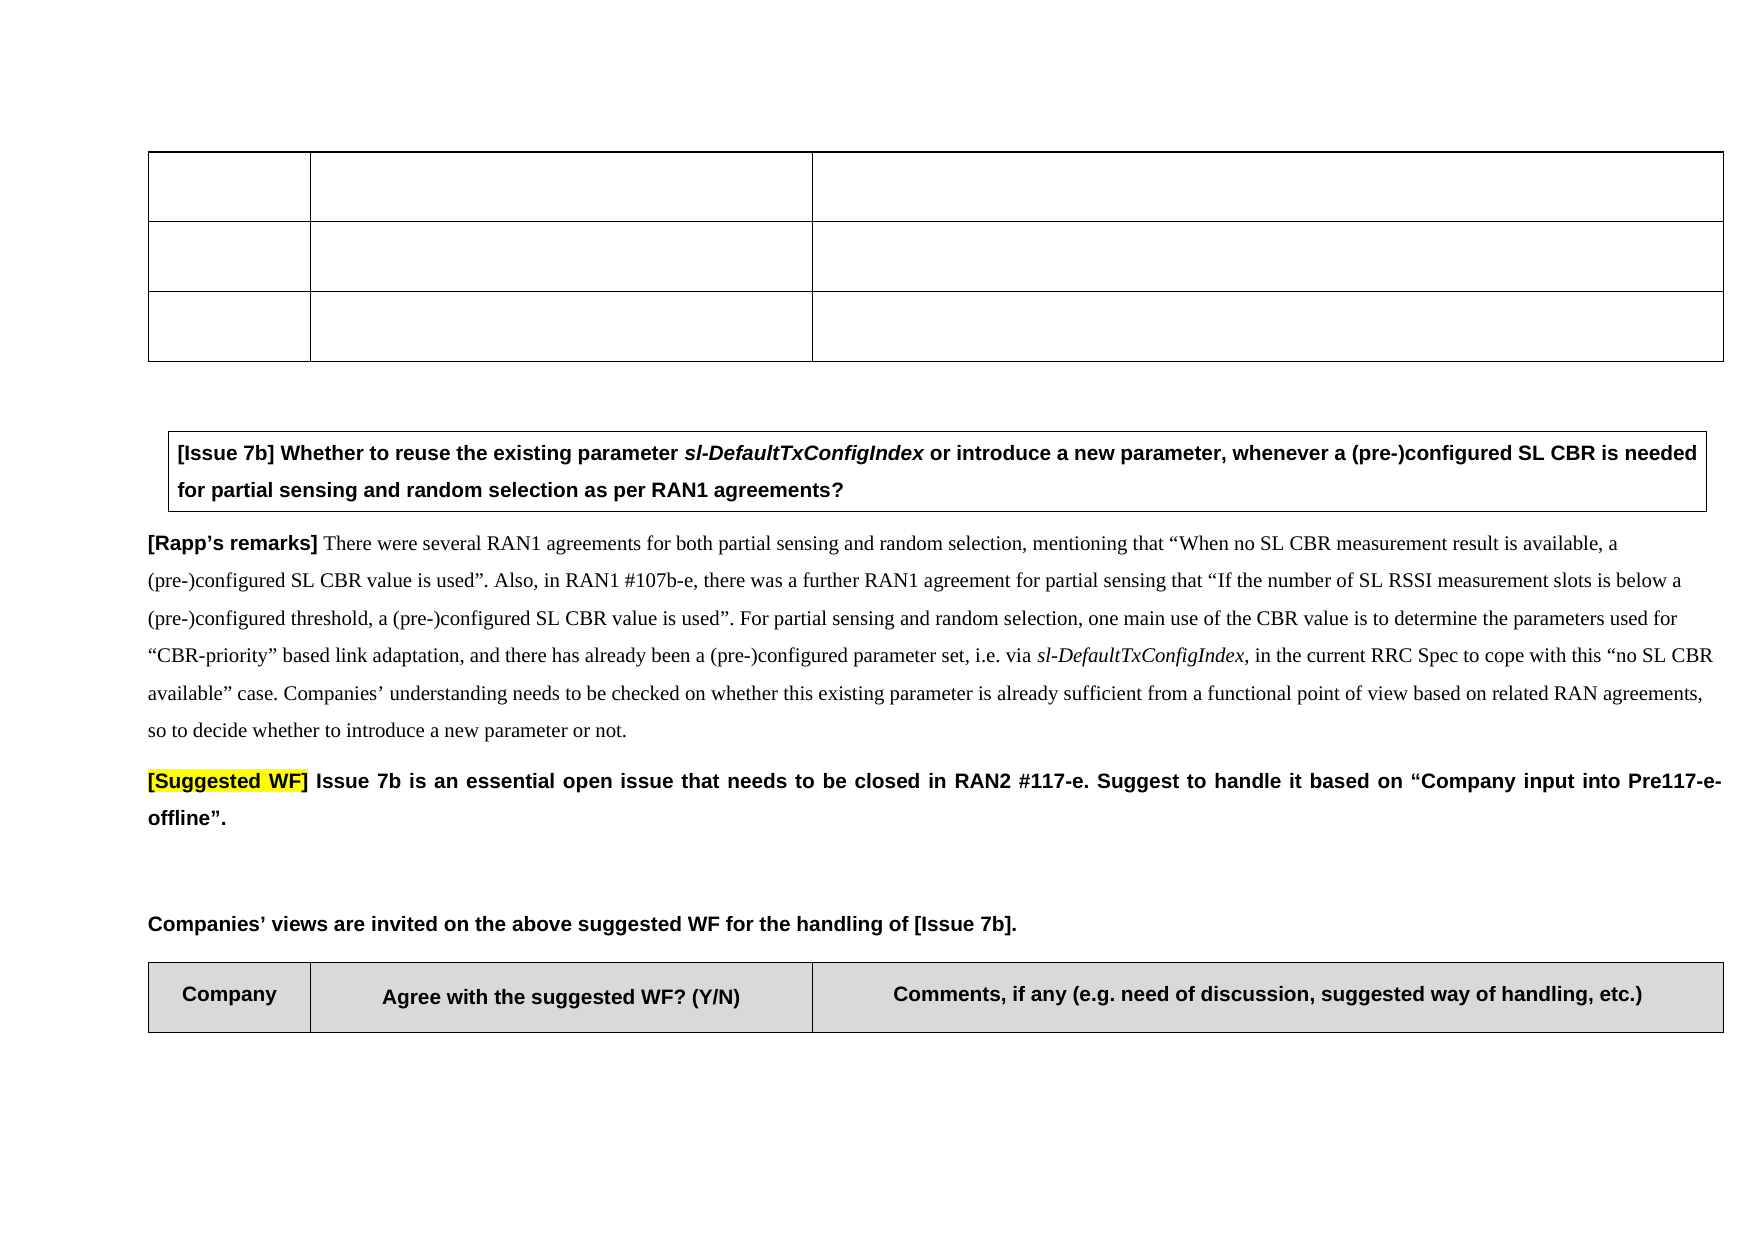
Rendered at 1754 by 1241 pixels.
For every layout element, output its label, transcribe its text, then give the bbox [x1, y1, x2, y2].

text [Rapp’s remarks] There were several RAN1 agreements for both partial sensing and random selection, mentioning that “When no SL CBR measurement result is available, a (pre-)configured SL CBR value is used”. Also, in RAN1 #107b-e, there was a further RAN1 agreement for partial sensing that “If the number of SL RSSI measurement slots is below a (pre-)configured threshold, a (pre-)configured SL CBR value is used”. For partial sensing and random selection, one main use of the CBR value is to determine the parameters used for “CBR-priority” based link adaptation, and there has already been a (pre-)configured parameter set, i.e. via sl-DefaultTxConfigIndex, in the current RRC Spec to cope with this “no SL CBR available” case. Companies’ understanding needs to be checked on whether this existing parameter is already sufficient from a functional point of view based on related RAN agreements, so to decide whether to introduce a new parameter or not. [148, 524, 1724, 749]
table_cell [311, 222, 812, 291]
table_cell [813, 153, 1723, 221]
text Companies’ views are invited on the above suggested WF for the handling of [Issue 7b]. [148, 906, 1724, 943]
table_header Agree with the suggested WF? (Y/N) [311, 963, 812, 1032]
table_cell [311, 153, 812, 221]
table_header Comments, if any (e.g. need of discussion, suggested way of handling, etc.) [813, 963, 1723, 1032]
text [Suggested WF] Issue 7b is an essential open issue that needs to be closed in RAN2 #117-e. Suggest to handle it based on “Company input into Pre117-e-offline”. [148, 762, 1724, 837]
table_cell [149, 222, 310, 291]
table_cell [813, 222, 1723, 291]
table_cell [813, 292, 1723, 361]
subtitle [Issue 7b] Whether to reuse the existing parameter sl-DefaultTxConfigIndex or introduce a new parameter, whenever a (pre-)configured SL CBR is needed for partial sensing and random selection as per RAN1 agreements? [169, 432, 1706, 511]
table_cell [311, 292, 812, 361]
table_cell [149, 153, 310, 221]
table_header Company [149, 963, 310, 1032]
table_cell [149, 292, 310, 361]
